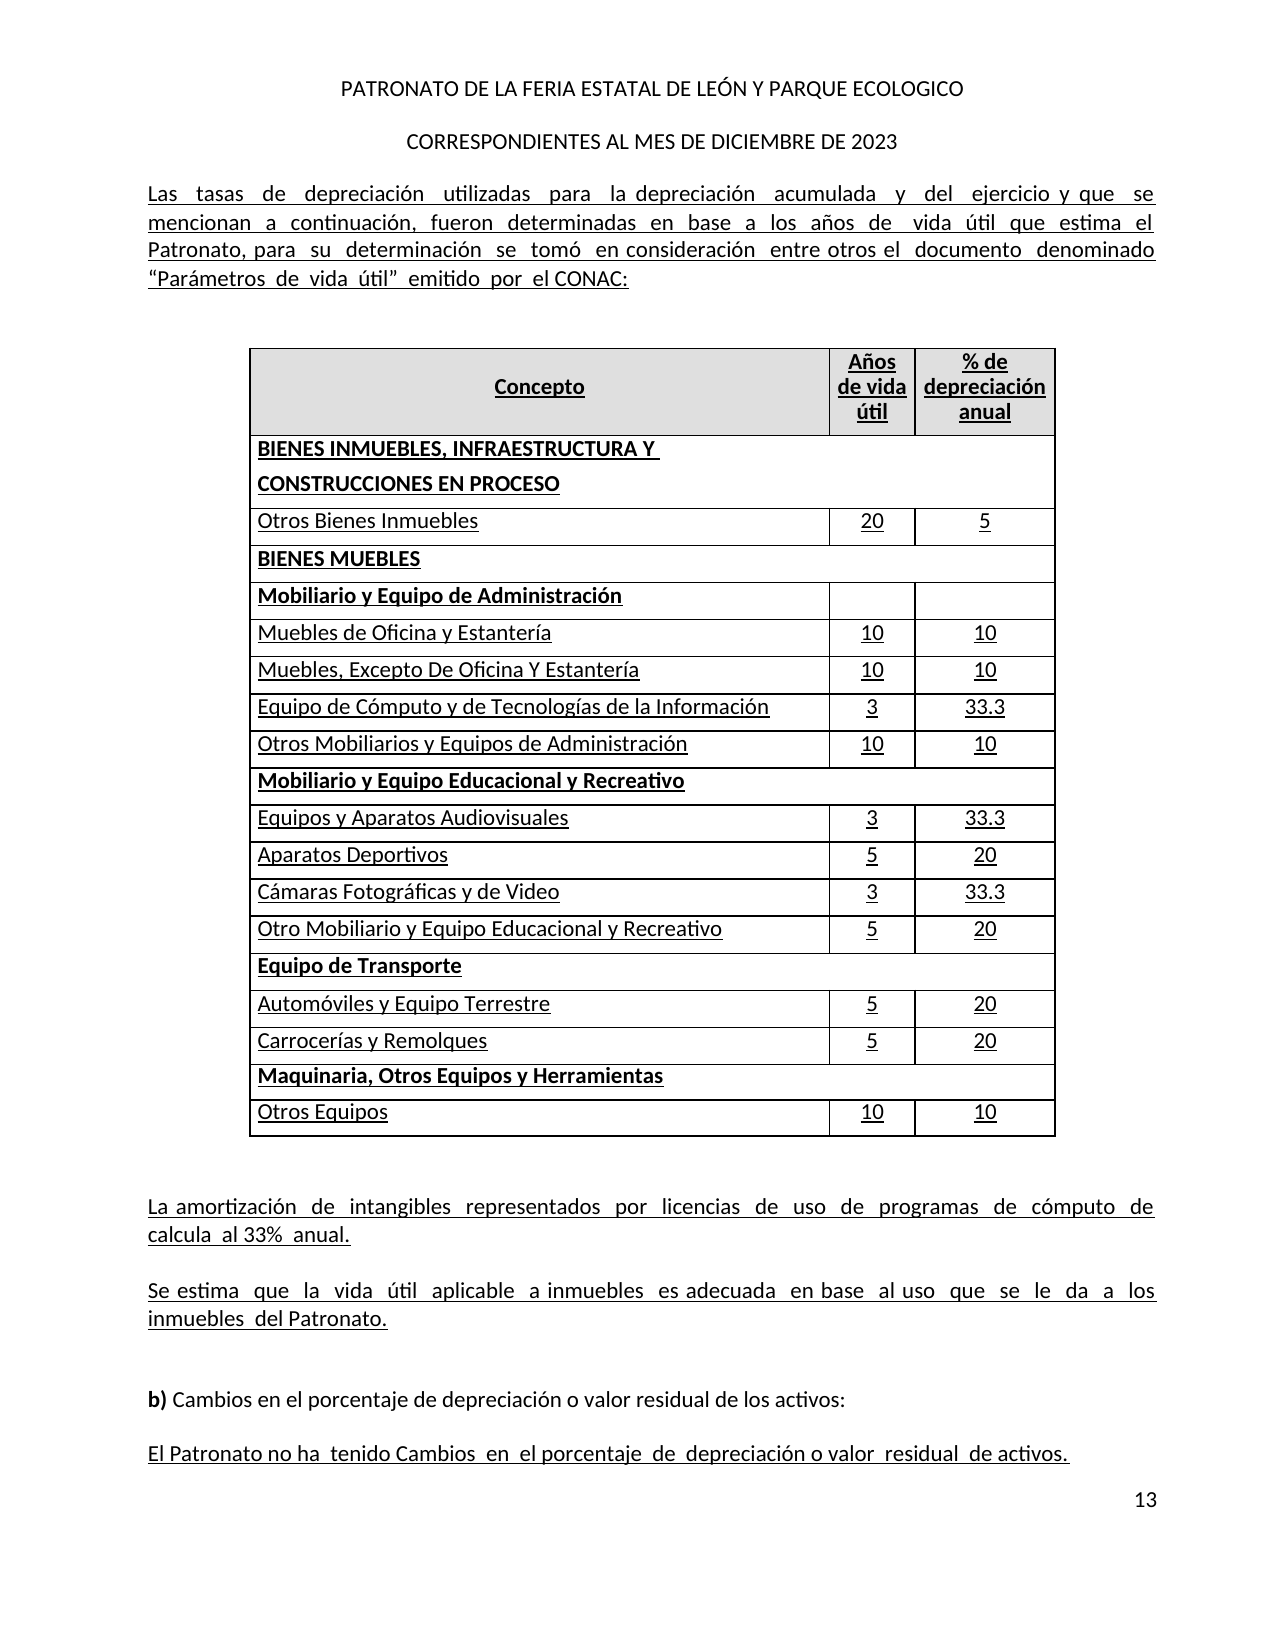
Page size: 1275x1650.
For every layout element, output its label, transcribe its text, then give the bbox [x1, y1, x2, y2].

table_cell 3 [830, 880, 914, 915]
table_cell [916, 583, 1054, 619]
table_cell 20 [830, 509, 914, 544]
table_cell BIENES INMUEBLES, INFRAESTRUCTURA Y CONSTRUCCIONES EN PROCESO [251, 436, 1054, 507]
table_cell Equipos y Aparatos Audiovisuales [251, 806, 829, 841]
table_cell 5 [830, 843, 914, 878]
table_cell 33.3 [916, 695, 1054, 730]
table_cell BIENES MUEBLES [251, 546, 1054, 582]
table_cell 10 [916, 1101, 1054, 1135]
table_cell Mobiliario y Equipo de Administración [251, 583, 829, 619]
table_header % de depreciación anual [916, 349, 1054, 435]
table_cell 5 [830, 917, 914, 952]
table_cell 10 [916, 657, 1054, 693]
table_cell Automóviles y Equipo Terrestre [251, 991, 829, 1027]
table_cell 33.3 [916, 880, 1054, 915]
table_cell 20 [916, 991, 1054, 1027]
table_cell Equipo de Cómputo y de Tecnologías de la Información [251, 695, 829, 730]
table_cell Equipo de Transporte [251, 954, 1054, 989]
table_cell 33.3 [916, 806, 1054, 841]
table_cell 3 [830, 806, 914, 841]
text b) Cambios en el porcentaje de depreciación o valor residual de los activos: [148, 1386, 1157, 1414]
table_cell 5 [916, 509, 1054, 544]
table_header Años de vida útil [830, 349, 914, 435]
table_cell 10 [830, 620, 914, 656]
table_cell Muebles, Excepto De Oficina Y Estantería [251, 657, 829, 693]
table_cell 10 [830, 732, 914, 767]
table_cell 5 [830, 1028, 914, 1064]
table_cell Otros Equipos [251, 1101, 829, 1135]
table_cell 10 [916, 620, 1054, 656]
table_cell 10 [916, 732, 1054, 767]
text Se estima que la vida útil aplicable a inmuebles es adecuada en base al uso que se le da a los inmuebles del Patronato. [148, 1302, 1157, 1333]
text La amortización de intangibles representados por licencias de uso de programas de cómputo de calcula al 33% anual. [148, 1192, 1157, 1248]
table_cell Mobiliario y Equipo Educacional y Recreativo [251, 769, 1054, 804]
table_header Concepto [251, 349, 829, 435]
table_cell Cámaras Fotográficas y de Video [251, 880, 829, 915]
text Las tasas de depreciación utilizadas para la depreciación acumulada y del ejercicio y que se mencionan a continuación, fueron determinadas en base a los años de vida útil que estima el Patronato, para su determinación se tomó en consideración entre otros el documento denominado “Parámetros de vida útil” emitido por el CONAC: [148, 179, 1157, 292]
table_cell Muebles de Oficina y Estantería [251, 620, 829, 656]
table_cell 20 [916, 843, 1054, 878]
table_cell 3 [830, 695, 914, 730]
table_cell Carrocerías y Remolques [251, 1028, 829, 1064]
table_cell Otros Bienes Inmuebles [251, 509, 829, 544]
text Se estima que la vida útil aplicable a inmuebles es adecuada en base al uso que se le da a los inmuebles del Patronato. [148, 1277, 1157, 1301]
table_cell 10 [830, 657, 914, 693]
table_cell 20 [916, 917, 1054, 952]
table_cell Otro Mobiliario y Equipo Educacional y Recreativo [251, 917, 829, 952]
table_cell Otros Mobiliarios y Equipos de Administración [251, 732, 829, 767]
table_cell 10 [830, 1101, 914, 1135]
table_cell Maquinaria, Otros Equipos y Herramientas [251, 1065, 1054, 1099]
table_cell Aparatos Deportivos [251, 843, 829, 878]
table_cell 20 [916, 1028, 1054, 1064]
text El Patronato no ha tenido Cambios en el porcentaje de depreciación o valor residual de activos. [148, 1439, 1157, 1467]
table_cell [830, 583, 914, 619]
table_cell 5 [830, 991, 914, 1027]
